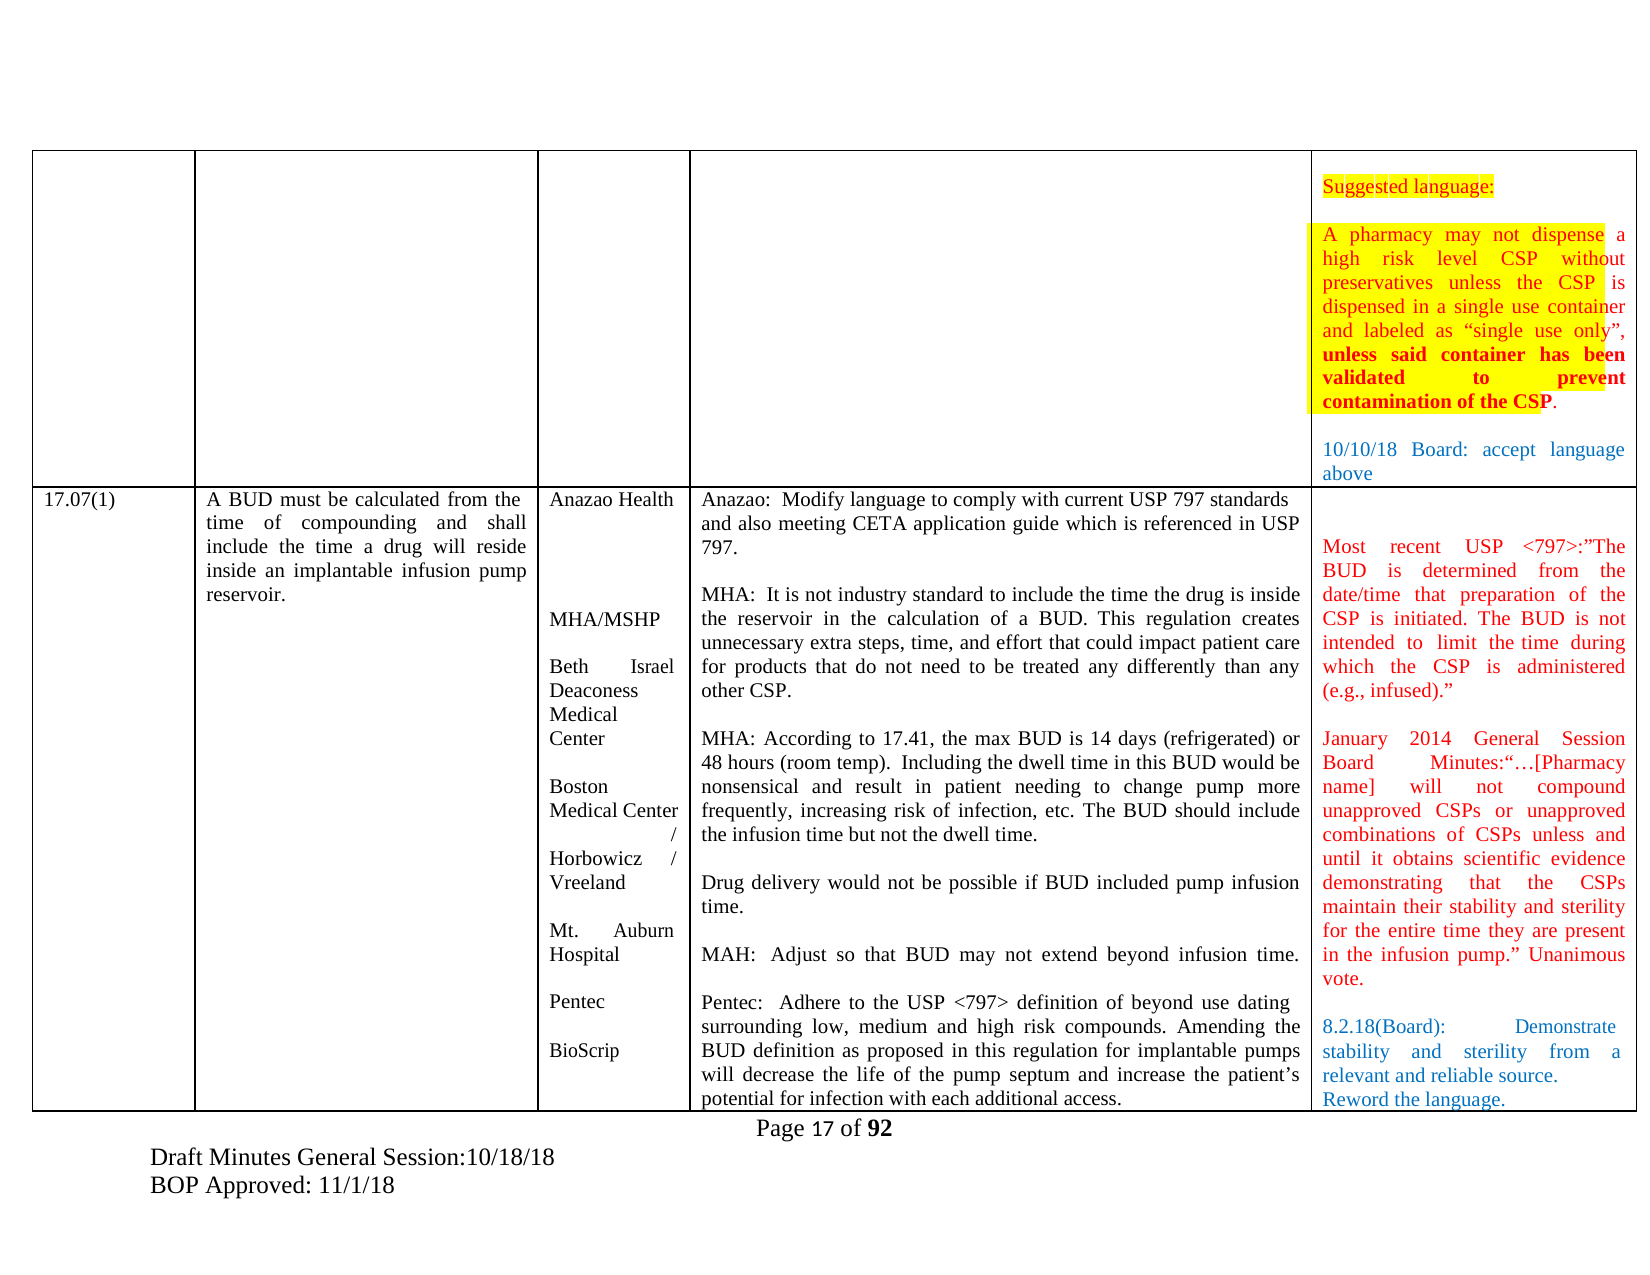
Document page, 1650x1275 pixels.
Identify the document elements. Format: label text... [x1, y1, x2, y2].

table_cell 17.07(1) [33, 488, 194, 1110]
table_header Suggested language: A pharmacy may not dispense a high risk level CSP without preservatives unless the CSP is dispensed in a single use container and labeled as “single use only”, unless said container has been validated to prevent contamination of the CSP. 10/10/18 Board: accept language above [1312, 151, 1636, 486]
table_cell Most recent USP <797>:”The BUD is determined from the date/time that preparation of the CSP is initiated. The BUD is not intended to limit the time during which the CSP is administered (e.g., infused).” January 2014 General Session Board Minutes:“…[Pharmacy name] will not compound unapproved CSPs or unapproved combinations of CSPs unless and until it obtains scientific evidence demonstrating that the CSPs maintain their stability and sterility for the entire time they are present in the infusion pump.” Unanimous vote. 8.2.18(Board): Demonstrate stability and sterility from a relevant and reliable source. Reword the language. [1312, 488, 1636, 1110]
table_header [691, 151, 1311, 486]
table_cell Anazao: Modify language to comply with current USP 797 standards and also meeting CETA application guide which is referenced in USP 797. MHA: It is not industry standard to include the time the drug is inside the reservoir in the calculation of a BUD. This regulation creates unnecessary extra steps, time, and effort that could impact patient care for products that do not need to be treated any differently than any other CSP. MHA: According to 17.41, the max BUD is 14 days (refrigerated) or 48 hours (room temp). Including the dwell time in this BUD would be nonsensical and result in patient needing to change pump more frequently, increasing risk of infection, etc. The BUD should include the infusion time but not the dwell time. Drug delivery would not be possible if BUD included pump infusion time. MAH: Adjust so that BUD may not extend beyond infusion time. Pentec: Adhere to the USP <797> definition of beyond use dating surrounding low, medium and high risk compounds. Amending the BUD definition as proposed in this regulation for implantable pumps will decrease the life of the pump septum and increase the patient’s potential for infection with each additional access. [691, 488, 1311, 1110]
table_cell Anazao Health MHA/MSHP Beth Israel Deaconess Medical Center Boston Medical Center / Horbowicz / Vreeland Mt. Auburn Hospital Pentec BioScrip [539, 488, 689, 1110]
table_header [539, 151, 689, 486]
table_header [33, 151, 194, 486]
table_cell A BUD must be calculated from the time of compounding and shall include the time a drug will reside inside an implantable infusion pump reservoir. [196, 488, 537, 1110]
table_header [196, 151, 537, 486]
